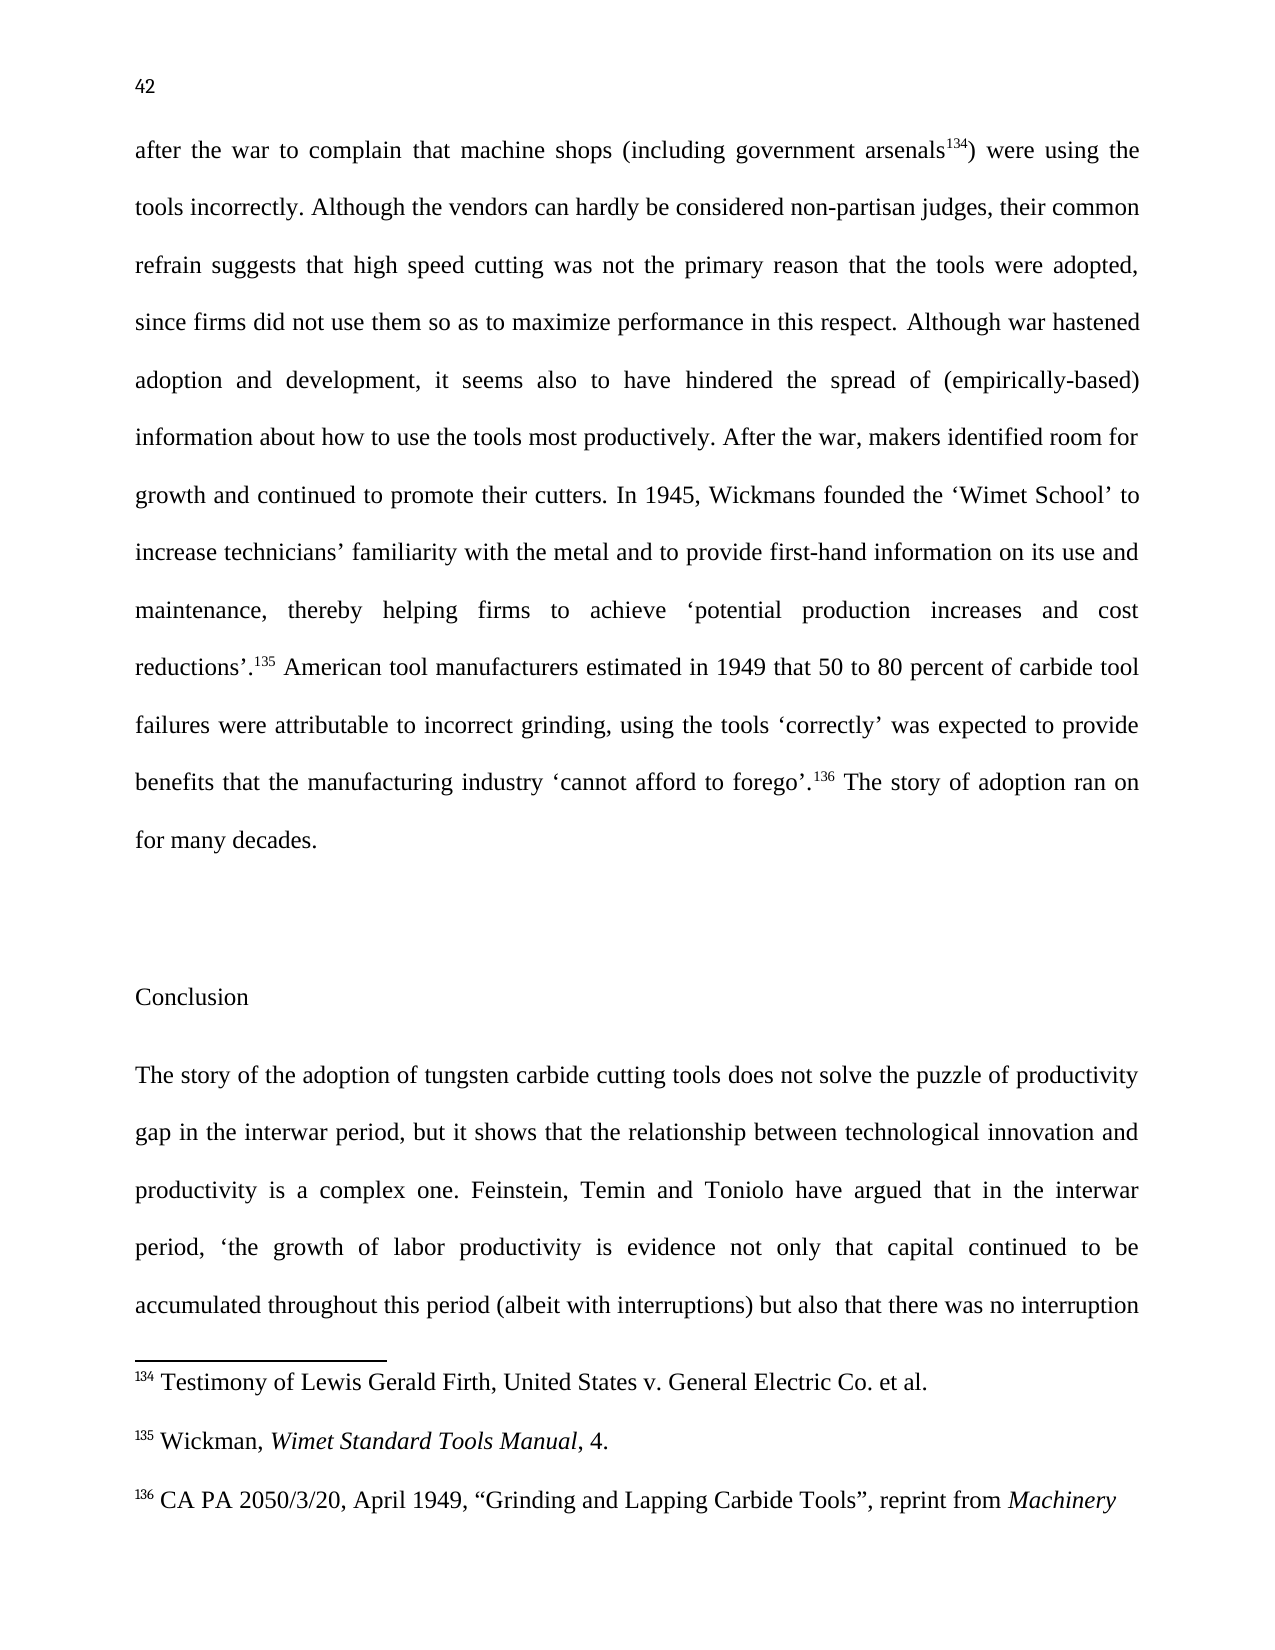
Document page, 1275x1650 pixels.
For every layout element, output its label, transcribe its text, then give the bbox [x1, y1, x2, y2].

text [135, 1060, 1140, 1319]
text Although they did not intervene before the war, during the war, both Britain and the United States, like National Socialist Germany, also actively encouraged the use of the tools as ways to save metal. Because of the extremely fast expansion of hard metal production in the United States and England early in the war (due both to the ease of expansion and commercial diligence), interwar differences in adoption quickly disappeared into quantitative oblivion. Carboloy expanded production by 2.25 times between 1940 and 1941. In 1942, the president of the company reported that the production by weight of tungsten carbide in the United States had surpassed Germany, and that American consumption was then over three times the rate in Germany in early 1939. Yet despite widespread adoption, sellers of cemented carbide tool sellers in all three countries continued after the war to complain that machine shops (including government arsenals) were using the tools incorrectly. Although the vendors can hardly be considered non-partisan judges, their common refrain suggests that high speed cutting was not the primary reason that the tools were adopted, since firms did not use them so as to maximize performance in this respect. Although war hastened adoption and development, it seems also to have hindered the spread of (empirically-based) information about how to use the tools most productively. After the war, makers identified room for growth and continued to promote their cutters. In 1945, Wickmans founded the ‘Wimet School’ to increase technicians’ familiarity with the metal and to provide first-hand information on its use and maintenance, thereby helping firms to achieve ‘potential production increases and cost reductions’. American tool manufacturers estimated in 1949 that 50 to 80 percent of carbide tool failures were attributable to incorrect grinding, using the tools ‘correctly’ was expected to provide benefits that the manufacturing industry ‘cannot afford to forego’. The story of adoption ran on for many decades. [135, 135, 1140, 854]
text Conclusion [135, 982, 1140, 1010]
